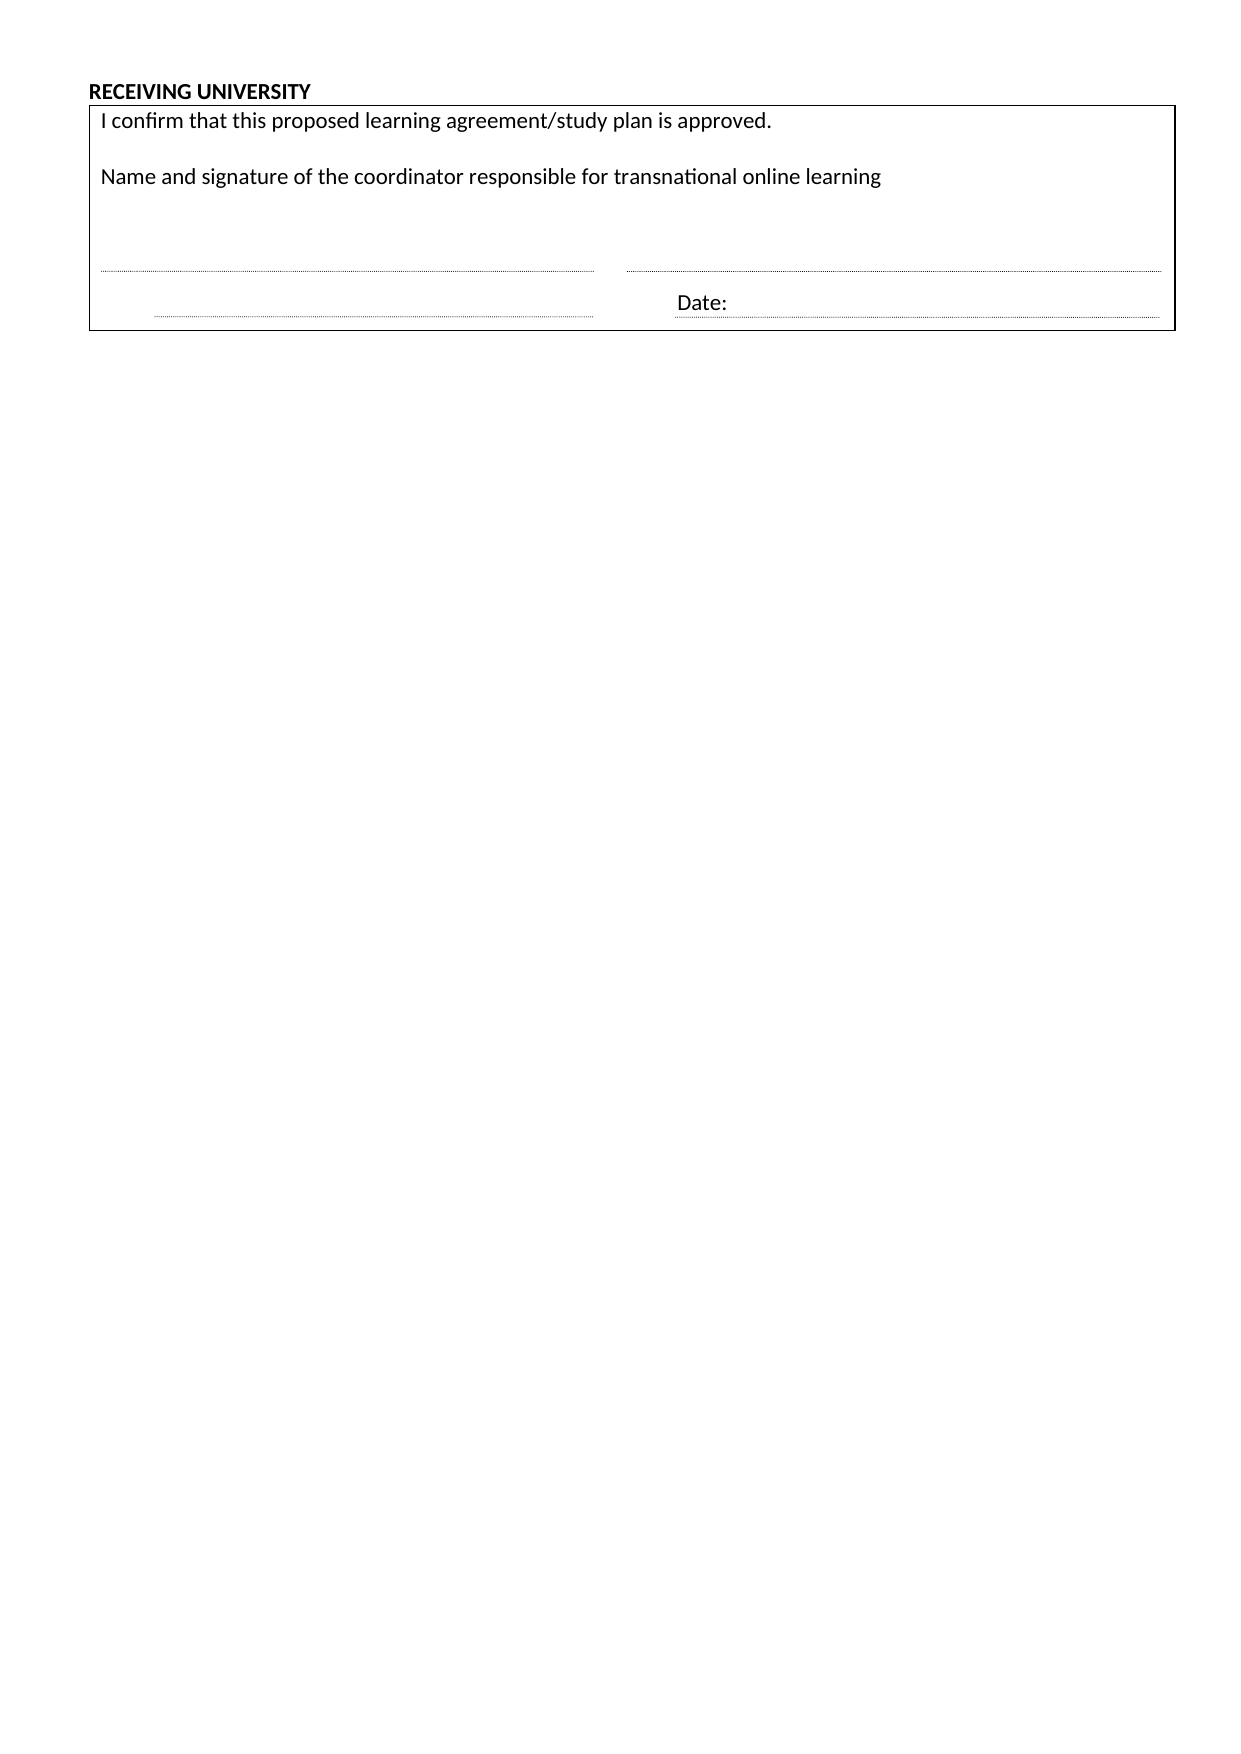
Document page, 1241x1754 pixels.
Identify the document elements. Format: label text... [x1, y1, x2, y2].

text RECEIVING UNIVERSITY [89, 77, 1181, 105]
table_header I confirm that this proposed learning agreement/study plan is approved. Name and signature of the coordinator responsible for transnational online learning Date: [90, 106, 1174, 329]
